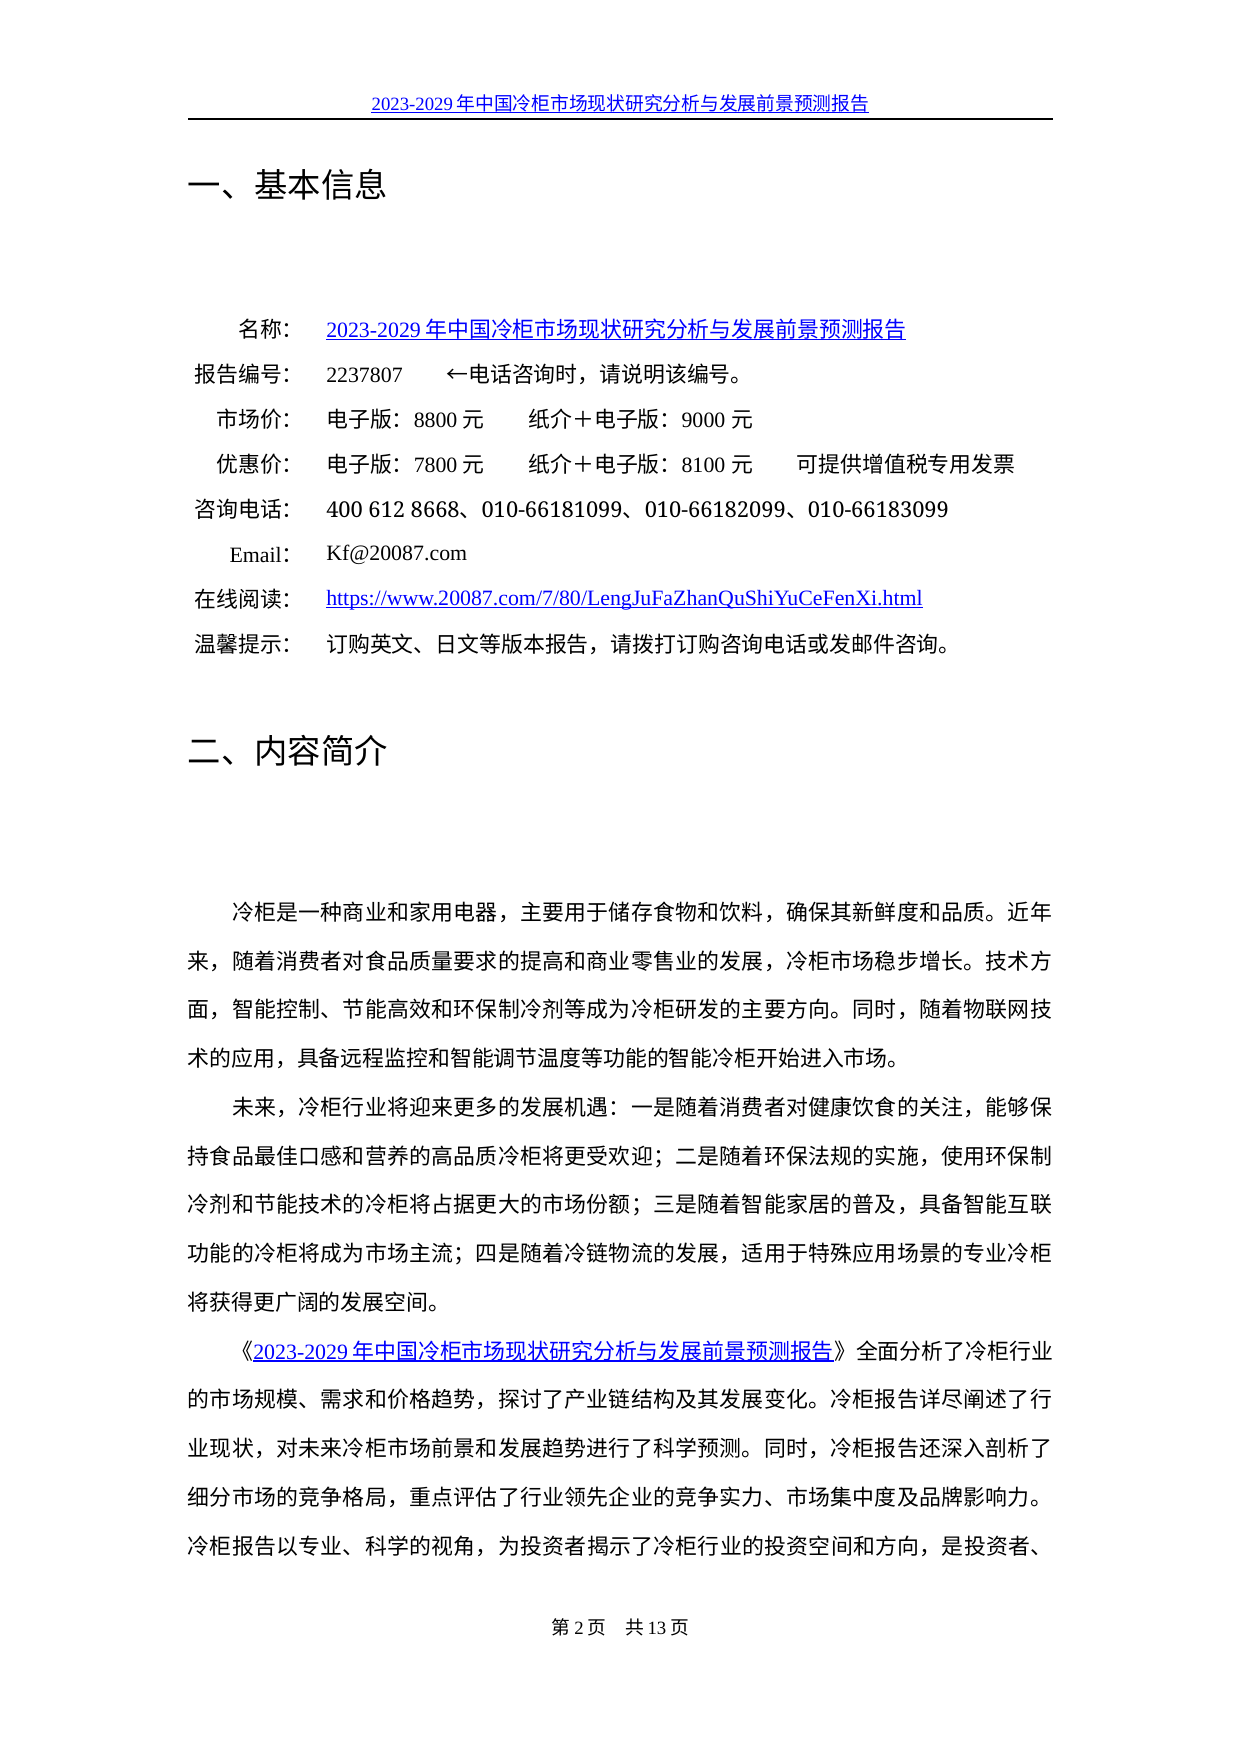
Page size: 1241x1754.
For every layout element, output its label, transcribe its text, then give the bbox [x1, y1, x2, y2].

table_cell [315, 582, 1073, 627]
table_cell 在线阅读： [167, 582, 315, 627]
table_cell 2237807 ←电话咨询时，请说明该编号。 [315, 357, 1073, 402]
table_cell 订购英文、日文等版本报告，请拨打订购咨询电话或发邮件咨询。 [315, 627, 1073, 672]
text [187, 894, 1053, 1561]
table_cell 报告编号： [167, 357, 315, 402]
table_cell 优惠价： [167, 447, 315, 492]
title 二、内容简介 [187, 717, 1053, 782]
table_header 名称： [167, 312, 315, 357]
title 一、基本信息 [187, 150, 1053, 215]
table_cell 电子版：8800 元 纸介＋电子版：9000 元 [315, 402, 1073, 447]
table_cell Kf@20087.com [315, 537, 1073, 582]
table_cell 温馨提示： [167, 627, 315, 672]
table_cell 咨询电话： [167, 492, 315, 537]
table_cell Email： [167, 537, 315, 582]
table_cell 电子版：7800 元 纸介＋电子版：8100 元 可提供增值税专用发票 [315, 447, 1073, 492]
table_cell 市场价： [167, 402, 315, 447]
table_header 2023-2029年中国冷柜市场现状研究分析与发展前景预测报告 [315, 312, 1073, 357]
table_cell 400 612 8668、010-66181099、010-66182099、010-66183099 [315, 492, 1073, 537]
